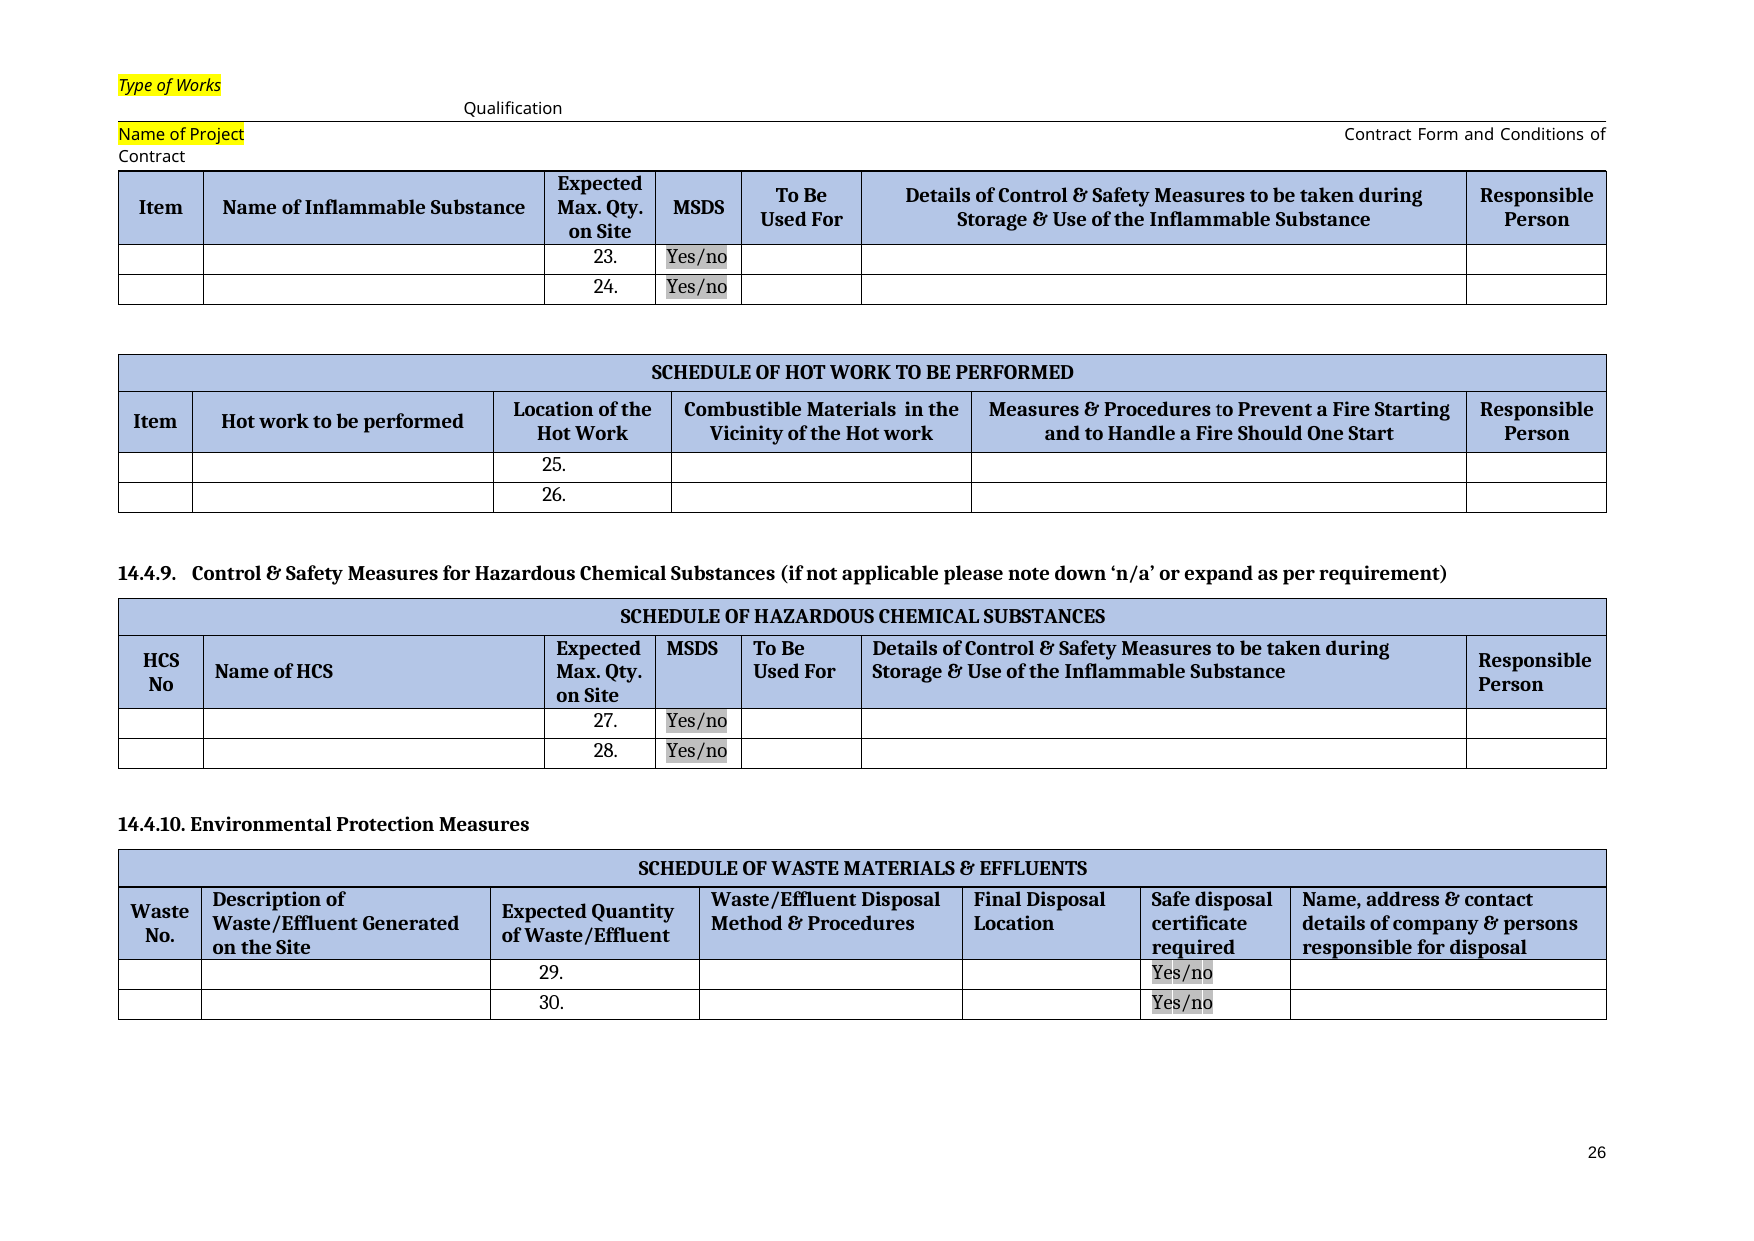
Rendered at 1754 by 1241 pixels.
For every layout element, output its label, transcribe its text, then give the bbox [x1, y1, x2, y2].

table_cell MSDS [656, 636, 741, 708]
table_cell HCS No [119, 636, 203, 708]
table_cell [1467, 739, 1606, 768]
table_cell Yes/no [1141, 990, 1290, 1019]
table_cell Yes/no [1141, 960, 1290, 989]
table_cell [672, 453, 971, 482]
table_cell Yes/no [656, 709, 741, 738]
table_cell Combustible Materials in the Vicinity of the Hot work [672, 392, 971, 452]
table_cell [862, 709, 1466, 738]
text 14.4.9. Control & Safety Measures for Hazardous Chemical Substances (if not applicable please note down ‘n/a’ or expand as per requirement) [118, 562, 1606, 586]
table_cell [202, 990, 490, 1019]
table_cell [119, 275, 203, 304]
table_cell [672, 483, 971, 512]
table_cell Responsible Person [1467, 392, 1606, 452]
table_cell [204, 275, 544, 304]
table_cell [1291, 960, 1606, 989]
table_cell Safe disposal certificate required [1141, 888, 1290, 959]
table_cell Final Disposal Location [963, 888, 1140, 959]
table_cell Name of HCS [204, 636, 544, 708]
table_cell [545, 709, 655, 738]
table_cell To Be Used For [742, 172, 861, 244]
table_cell [545, 275, 655, 304]
table_cell Expected Max. Qty. on Site [545, 636, 655, 708]
table_header SCHEDULE OF WASTE MATERIALS & EFFLUENTS [119, 850, 1606, 886]
table_cell [119, 453, 192, 482]
table_cell [491, 960, 699, 989]
table_cell [545, 739, 655, 768]
table_cell [494, 453, 671, 482]
table_cell [491, 990, 699, 1019]
table_cell [545, 245, 655, 274]
table_cell [1291, 990, 1606, 1019]
table_cell [862, 245, 1466, 274]
table_cell Expected Quantity of Waste/Effluent [491, 888, 699, 959]
table_cell [119, 709, 203, 738]
table_cell [119, 739, 203, 768]
table_cell Yes/no [656, 275, 741, 304]
table_cell [972, 483, 1466, 512]
table_cell Waste/Effluent Disposal Method & Procedures [700, 888, 962, 959]
table_cell Responsible Person [1467, 636, 1606, 708]
table_cell [1467, 483, 1606, 512]
table_cell Measures & Procedures to Prevent a Fire Starting and to Handle a Fire Should One Start [972, 392, 1466, 452]
table_cell Details of Control & Safety Measures to be taken during Storage & Use of the Inflammable Substance [862, 636, 1466, 708]
table_cell Hot work to be performed [193, 392, 493, 452]
table_cell Description of Waste/Effluent Generated on the Site [202, 888, 490, 959]
table_cell [700, 990, 962, 1019]
table_cell [1467, 245, 1606, 274]
table_cell Details of Control & Safety Measures to be taken during Storage & Use of the Inflammable Substance [862, 172, 1466, 244]
table_cell Yes/no [656, 245, 741, 274]
table_cell [742, 245, 861, 274]
table_cell [1467, 275, 1606, 304]
table_cell [193, 453, 493, 482]
table_cell [119, 990, 201, 1019]
table_cell Expected Max. Qty. on Site [545, 172, 655, 244]
table_header SCHEDULE OF HAZARDOUS CHEMICAL SUBSTANCES [119, 599, 1606, 635]
table_cell [1467, 709, 1606, 738]
table_cell [862, 275, 1466, 304]
table_header SCHEDULE OF HOT WORK TO BE PERFORMED [119, 355, 1606, 391]
table_cell To Be Used For [742, 636, 861, 708]
text 14.4.10. Environmental Protection Measures [118, 813, 1606, 837]
table_cell [204, 739, 544, 768]
table_cell Name, address & contact details of company & persons responsible for disposal [1291, 888, 1606, 959]
table_cell [742, 275, 861, 304]
table_cell [204, 245, 544, 274]
table_cell [204, 709, 544, 738]
table_cell [494, 483, 671, 512]
table_cell [963, 990, 1140, 1019]
table_cell [862, 739, 1466, 768]
table_cell Yes/no [656, 739, 741, 768]
table_cell [119, 245, 203, 274]
table_cell Item [119, 392, 192, 452]
table_cell [202, 960, 490, 989]
table_cell [742, 709, 861, 738]
table_cell Waste No. [119, 888, 201, 959]
table_cell Location of the Hot Work [494, 392, 671, 452]
table_cell [963, 960, 1140, 989]
table_cell [700, 960, 962, 989]
table_cell Item [119, 172, 203, 244]
table_cell [193, 483, 493, 512]
table_cell [972, 453, 1466, 482]
table_cell Name of Inflammable Substance [204, 172, 544, 244]
table_cell [119, 483, 192, 512]
table_cell [742, 739, 861, 768]
table_cell [1467, 453, 1606, 482]
table_cell Responsible Person [1467, 172, 1606, 244]
table_cell MSDS [656, 172, 741, 244]
table_cell [119, 960, 201, 989]
